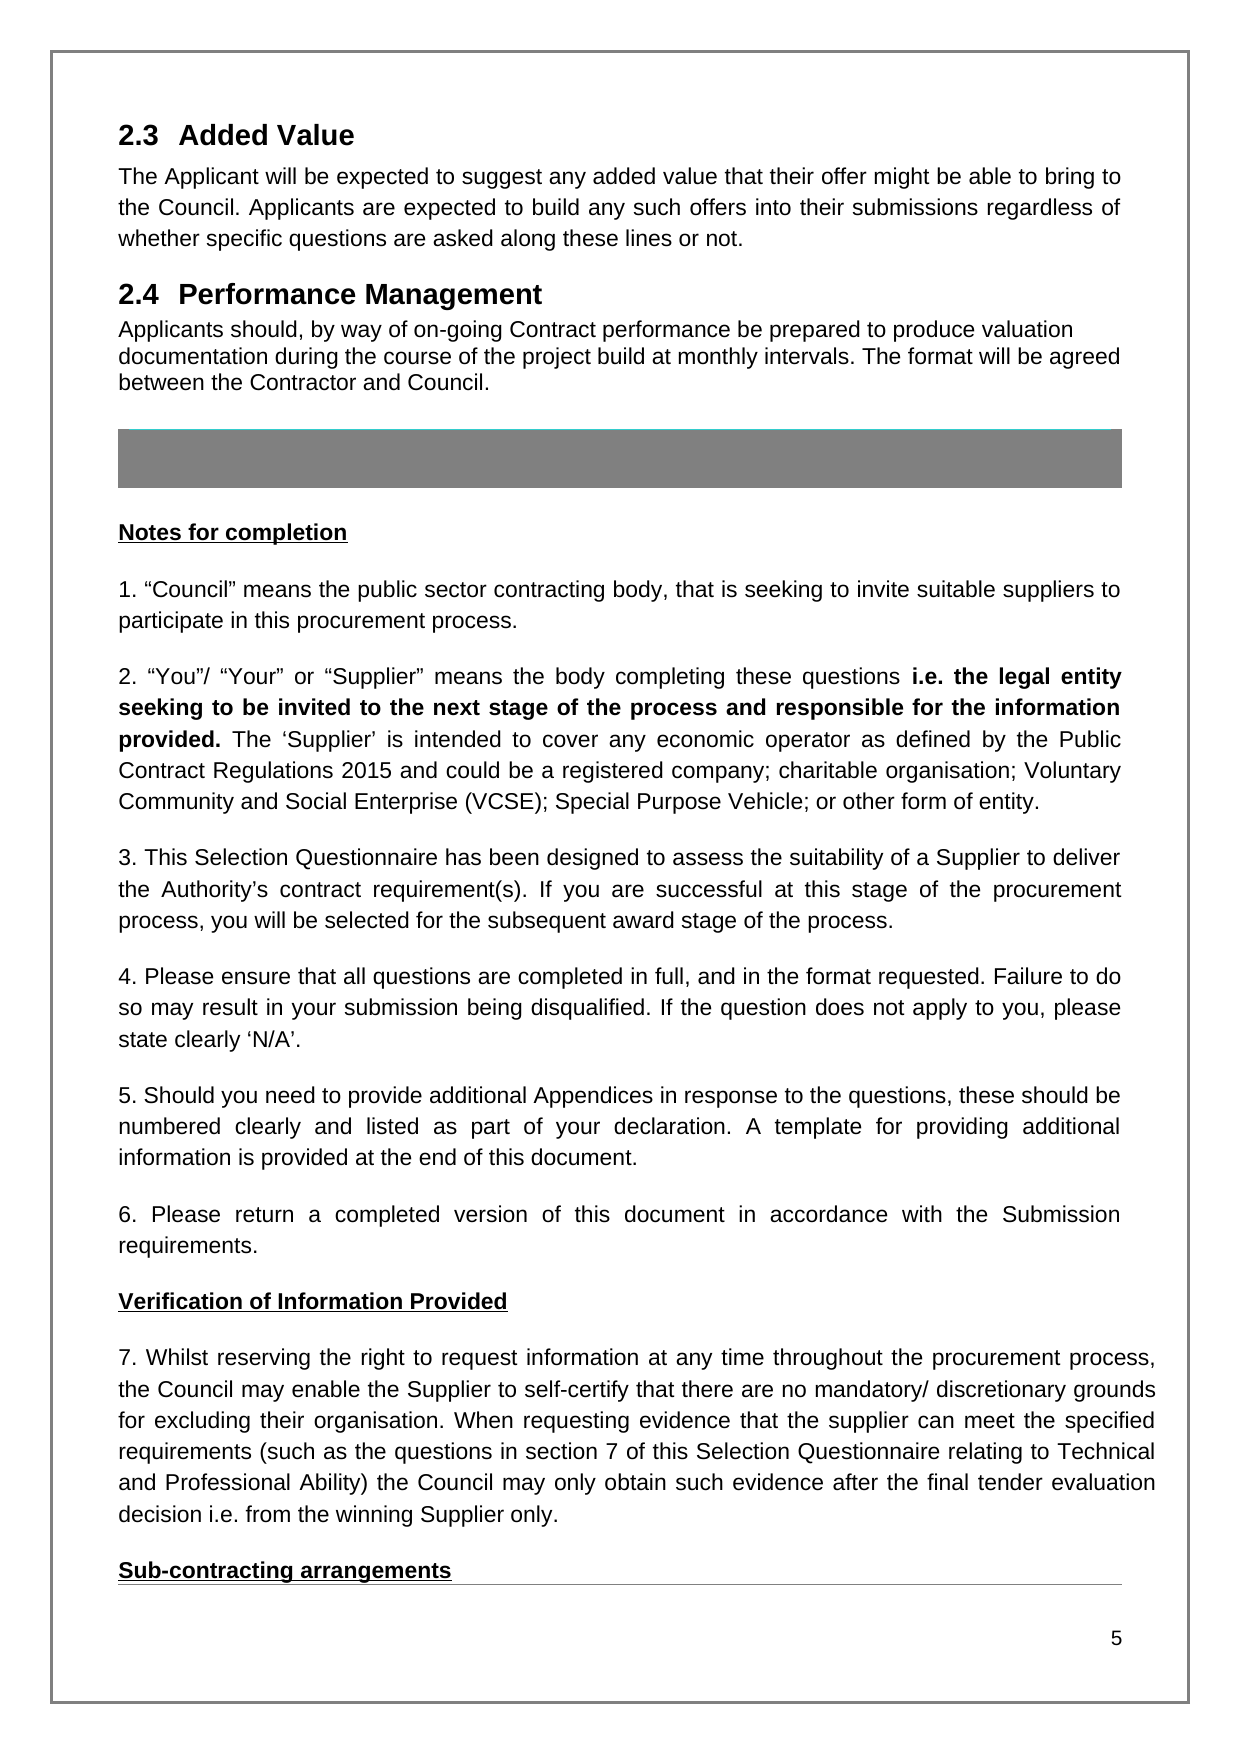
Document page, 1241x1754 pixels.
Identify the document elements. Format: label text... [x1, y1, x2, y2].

text Verification of Information Provided [118, 1283, 1122, 1314]
text 4. Please ensure that all questions are completed in full, and in the format requested. Failure to do so may result in your submission being disqualified. If the question does not apply to you, please state clearly ‘N/A’. [118, 958, 1122, 1052]
subtitle Performance Management [118, 277, 1122, 310]
subtitle Added Value [118, 118, 1122, 152]
table_header Selection Questionnaire [118, 429, 1122, 488]
text Notes for completion [118, 514, 1122, 546]
text 1. “Council” means the public sector contracting body, that is seeking to invite suitable suppliers to participate in this procurement process. [118, 571, 1122, 633]
text 3. This Selection Questionnaire has been designed to assess the suitability of a Supplier to deliver the Authority’s contract requirement(s). If you are successful at this stage of the procurement process, you will be selected for the subsequent award stage of the process. [118, 839, 1122, 933]
text 5. Should you need to provide additional Appendices in response to the questions, these should be numbered clearly and listed as part of your declaration. A template for providing additional information is provided at the end of this document. [118, 1077, 1122, 1171]
text 2. “You”/ “Your” or “Supplier” means the body completing these questions i.e. the legal entity seeking to be invited to the next stage of the process and responsible for the information provided. The ‘Supplier’ is intended to cover any economic operator as defined by the Public Contract Regulations 2015 and could be a registered company; charitable organisation; Voluntary Community and Social Enterprise (VCSE); Special Purpose Vehicle; or other form of entity. [118, 658, 1122, 814]
text 7. Whilst reserving the right to request information at any time throughout the procurement process, the Council may enable the Supplier to self-certify that there are no mandatory/ discretionary grounds for excluding their organisation. When requesting evidence that the supplier can meet the specified requirements (such as the questions in section 7 of this Selection Questionnaire relating to Technical and Professional Ability) the Council may only obtain such evidence after the final tender evaluation decision i.e. from the winning Supplier only. [118, 1339, 1157, 1527]
text Applicants should, by way of on-going Contract performance be prepared to produce valuation documentation during the course of the project build at monthly intervals. The format will be agreed between the Contractor and Council. [118, 316, 1122, 396]
text 6. Please return a completed version of this document in accordance with the Submission requirements. [118, 1196, 1122, 1258]
text Sub-contracting arrangements [118, 1552, 1157, 1583]
text The Applicant will be expected to suggest any added value that their offer might be able to bring to the Council. Applicants are expected to build any such offers into their submissions regardless of whether specific questions are asked along these lines or not. [118, 158, 1122, 252]
